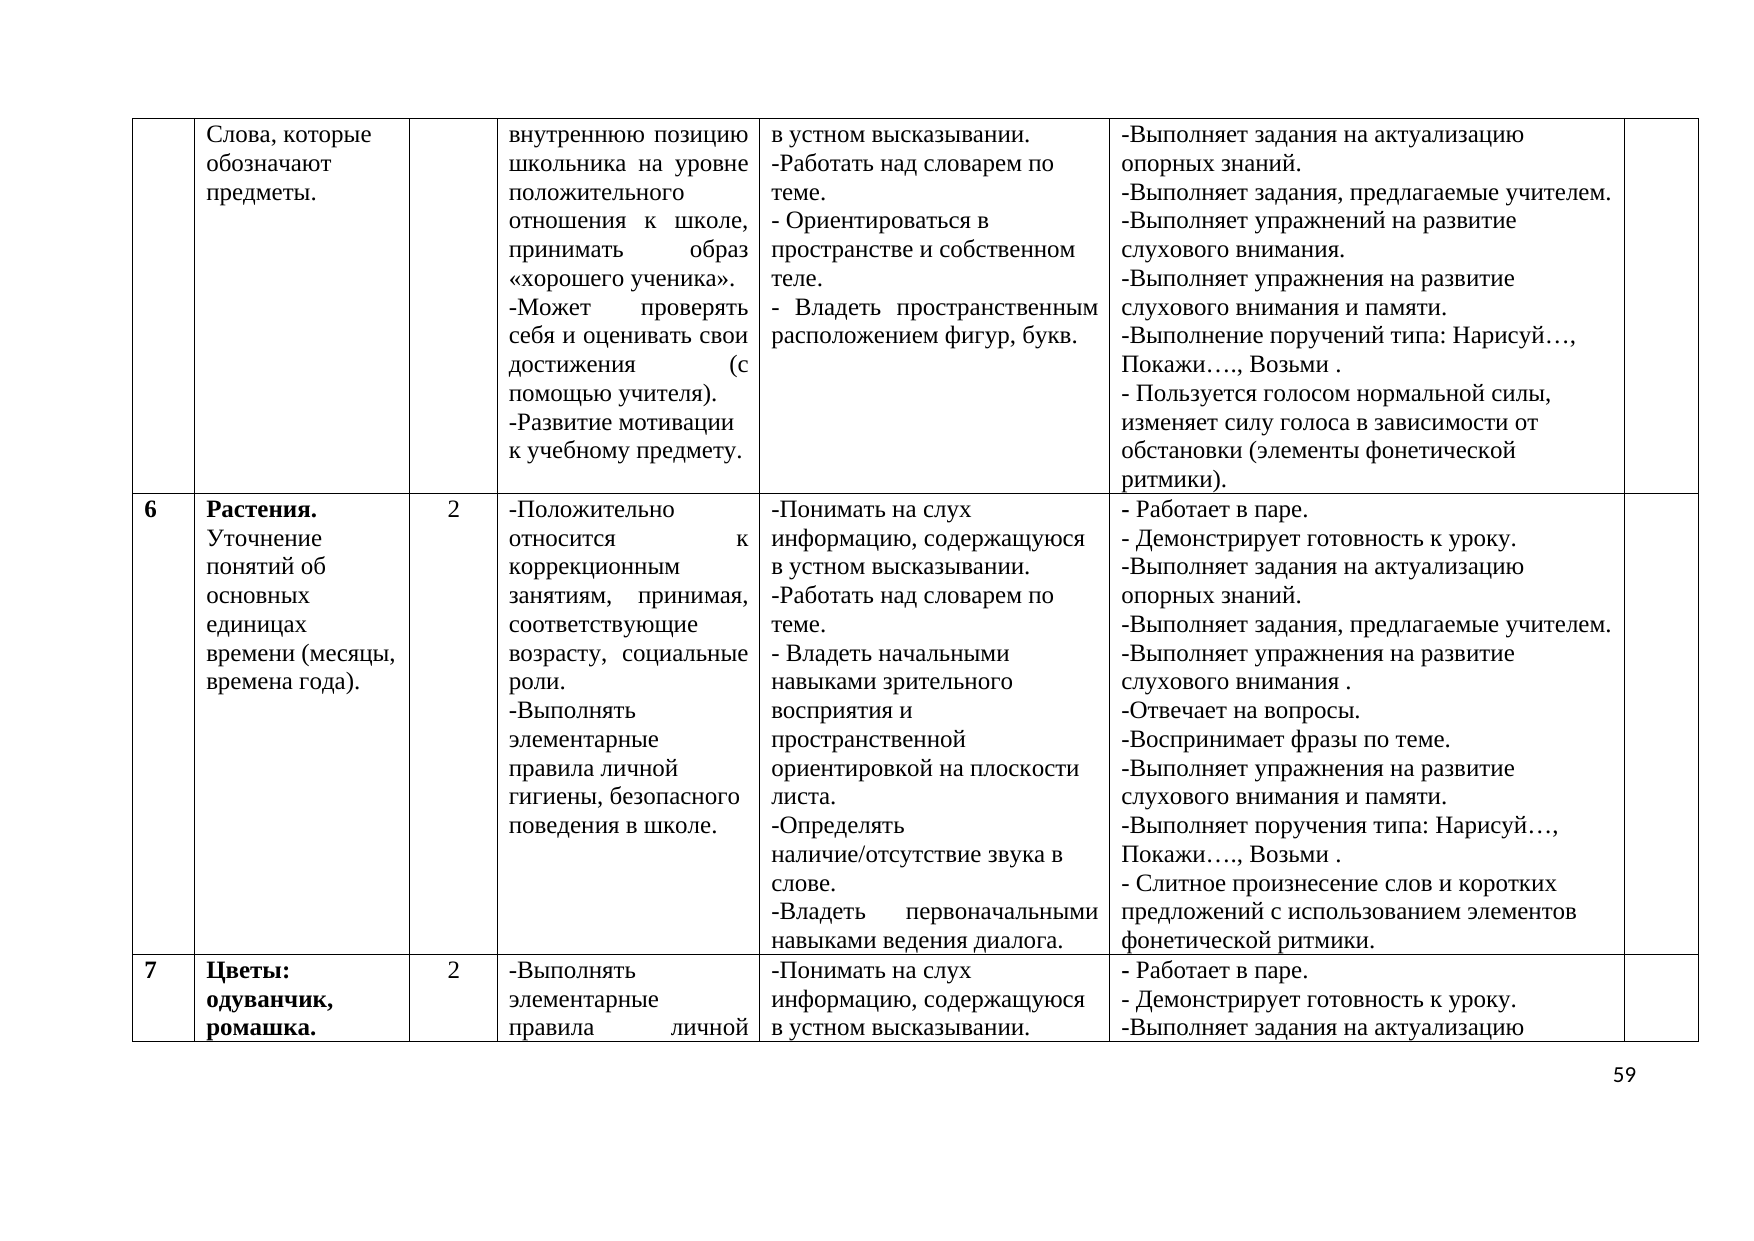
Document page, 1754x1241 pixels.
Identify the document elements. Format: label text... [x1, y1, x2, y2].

table_cell 6 [133, 494, 194, 954]
table_cell 2 [410, 955, 497, 1041]
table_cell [1110, 955, 1624, 1041]
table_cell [195, 955, 409, 1041]
table_cell 5 [133, 119, 194, 493]
table_cell Растения. Уточнение понятий об основных единицах времени (месяцы, времена года). [195, 494, 409, 954]
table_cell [195, 119, 409, 493]
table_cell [498, 955, 759, 1041]
table_cell -Понимать на слух информацию, содержащуюся в устном высказывании. -Работать над словарем по теме. - Владеть начальными навыками зрительного восприятия и пространственной ориентировкой на плоскости листа. -Определять наличие/отсутствие звука в слове. -Владеть первоначальными навыками ведения диалога. [760, 494, 1109, 954]
table_cell -Положительно относится к коррекционным занятиям, принимая, соответствующие возрасту, социальные роли. -Выполнять элементарные правила личной гигиены, безопасного поведения в школе. [498, 494, 759, 954]
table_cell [498, 119, 759, 493]
table_cell 2 [410, 119, 497, 493]
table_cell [760, 119, 1109, 493]
table_cell [1625, 494, 1698, 954]
table_cell 2 [410, 494, 497, 954]
table_cell [1625, 955, 1698, 1041]
table_cell 7 [133, 955, 194, 1041]
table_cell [1110, 119, 1624, 493]
table_cell [1625, 119, 1698, 493]
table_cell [760, 955, 1109, 1041]
table_cell - Работает в паре. - Демонстрирует готовность к уроку. -Выполняет задания на актуализацию опорных знаний. -Выполняет задания, предлагаемые учителем. -Выполняет упражнения на развитие слухового внимания . -Отвечает на вопросы. -Воспринимает фразы по теме. -Выполняет упражнения на развитие слухового внимания и памяти. -Выполняет поручения типа: Нарисуй…, Покажи…., Возьми . - Слитное произнесение слов и коротких предложений с использованием элементов фонетической ритмики. [1110, 494, 1624, 954]
